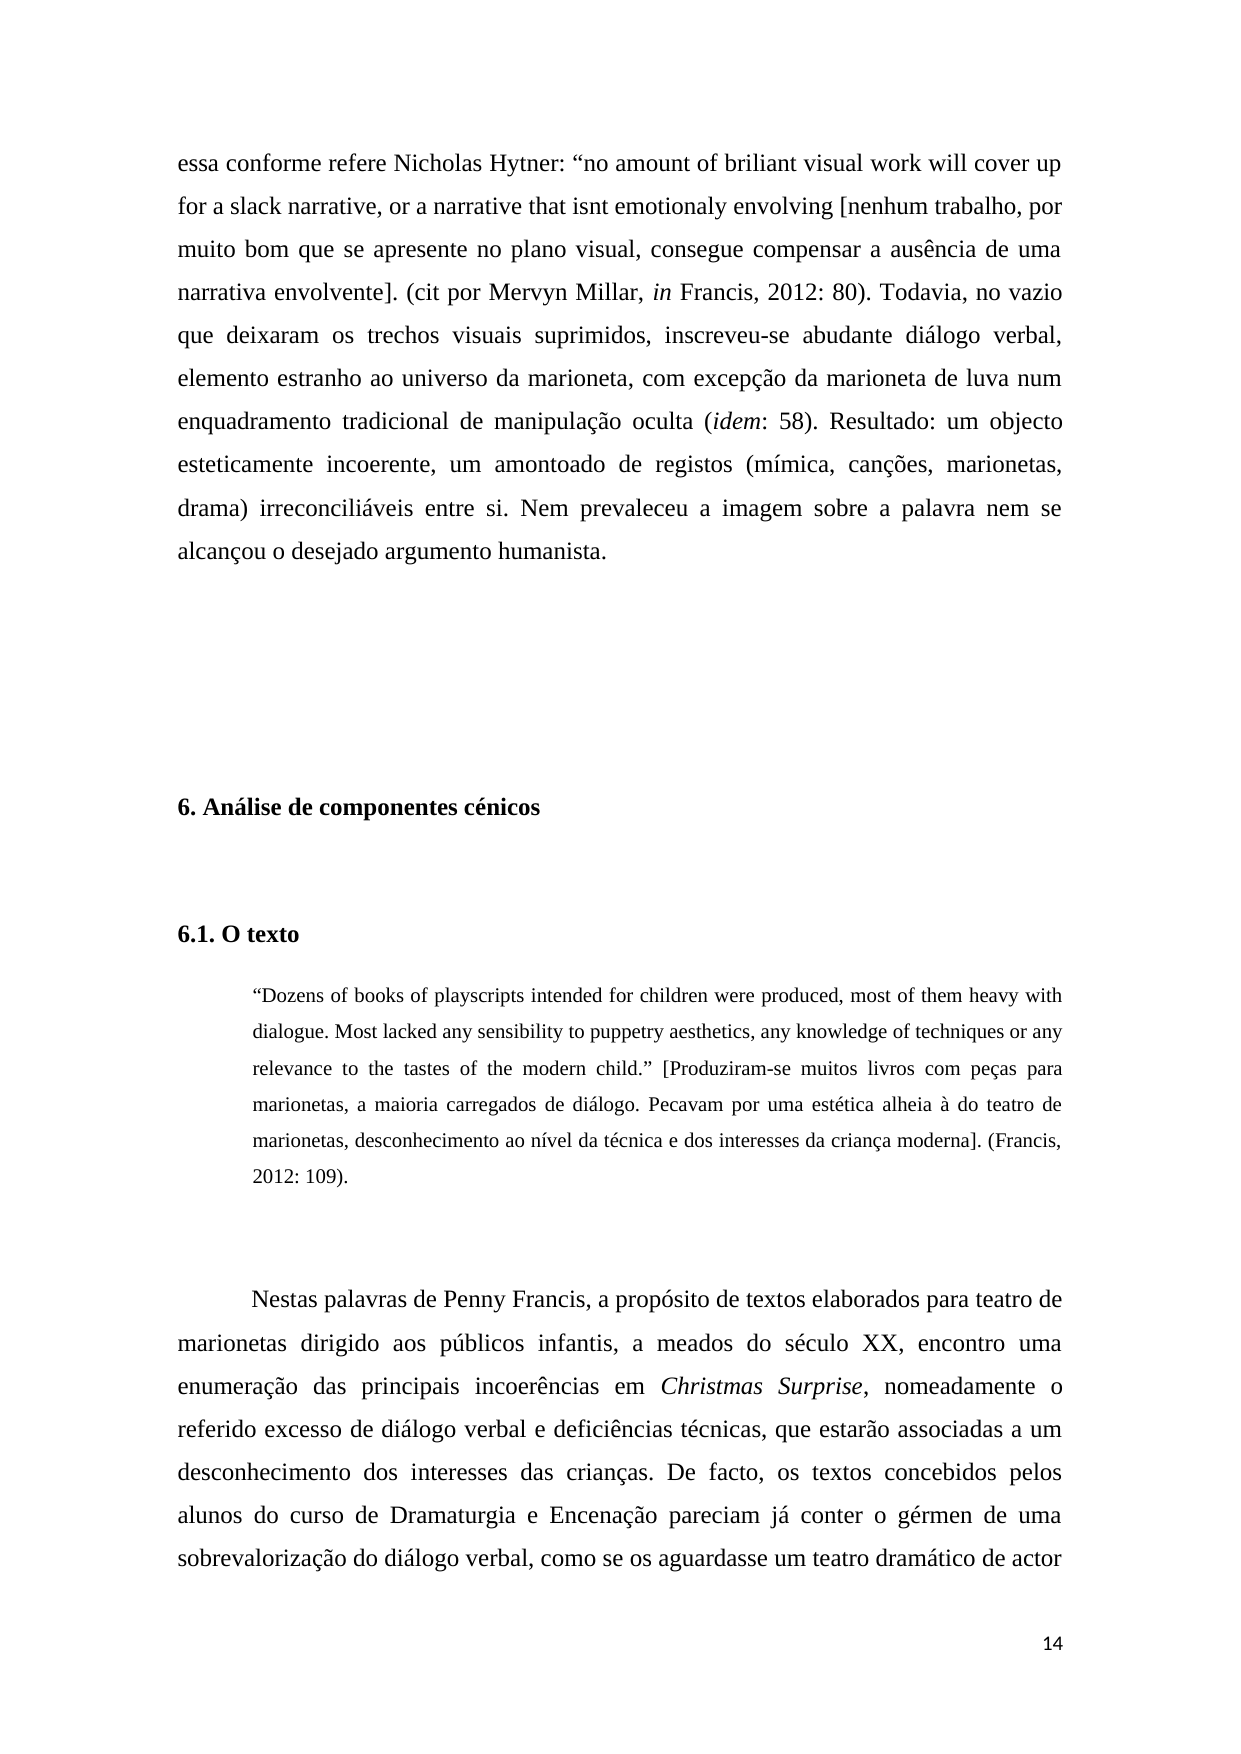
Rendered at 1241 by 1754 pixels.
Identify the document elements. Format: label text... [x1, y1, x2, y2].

text “Dozens of books of playscripts intended for children were produced, most of them heavy with dialogue. Most lacked any sensibility to puppetry aesthetics, any knowledge of techniques or any relevance to the tastes of the modern child.” [Produziram-se muitos livros com peças para marionetas, a maioria carregados de diálogo. Pecavam por uma estética alheia à do teatro de marionetas, desconhecimento ao nível da técnica e dos interesses da criança moderna]. (Francis, 2012: 109). [252, 983, 1063, 1188]
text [177, 148, 1063, 564]
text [177, 1284, 1063, 1572]
text 6. Análise de componentes cénicos [177, 792, 1063, 820]
text 6.1. O texto [177, 919, 1063, 948]
